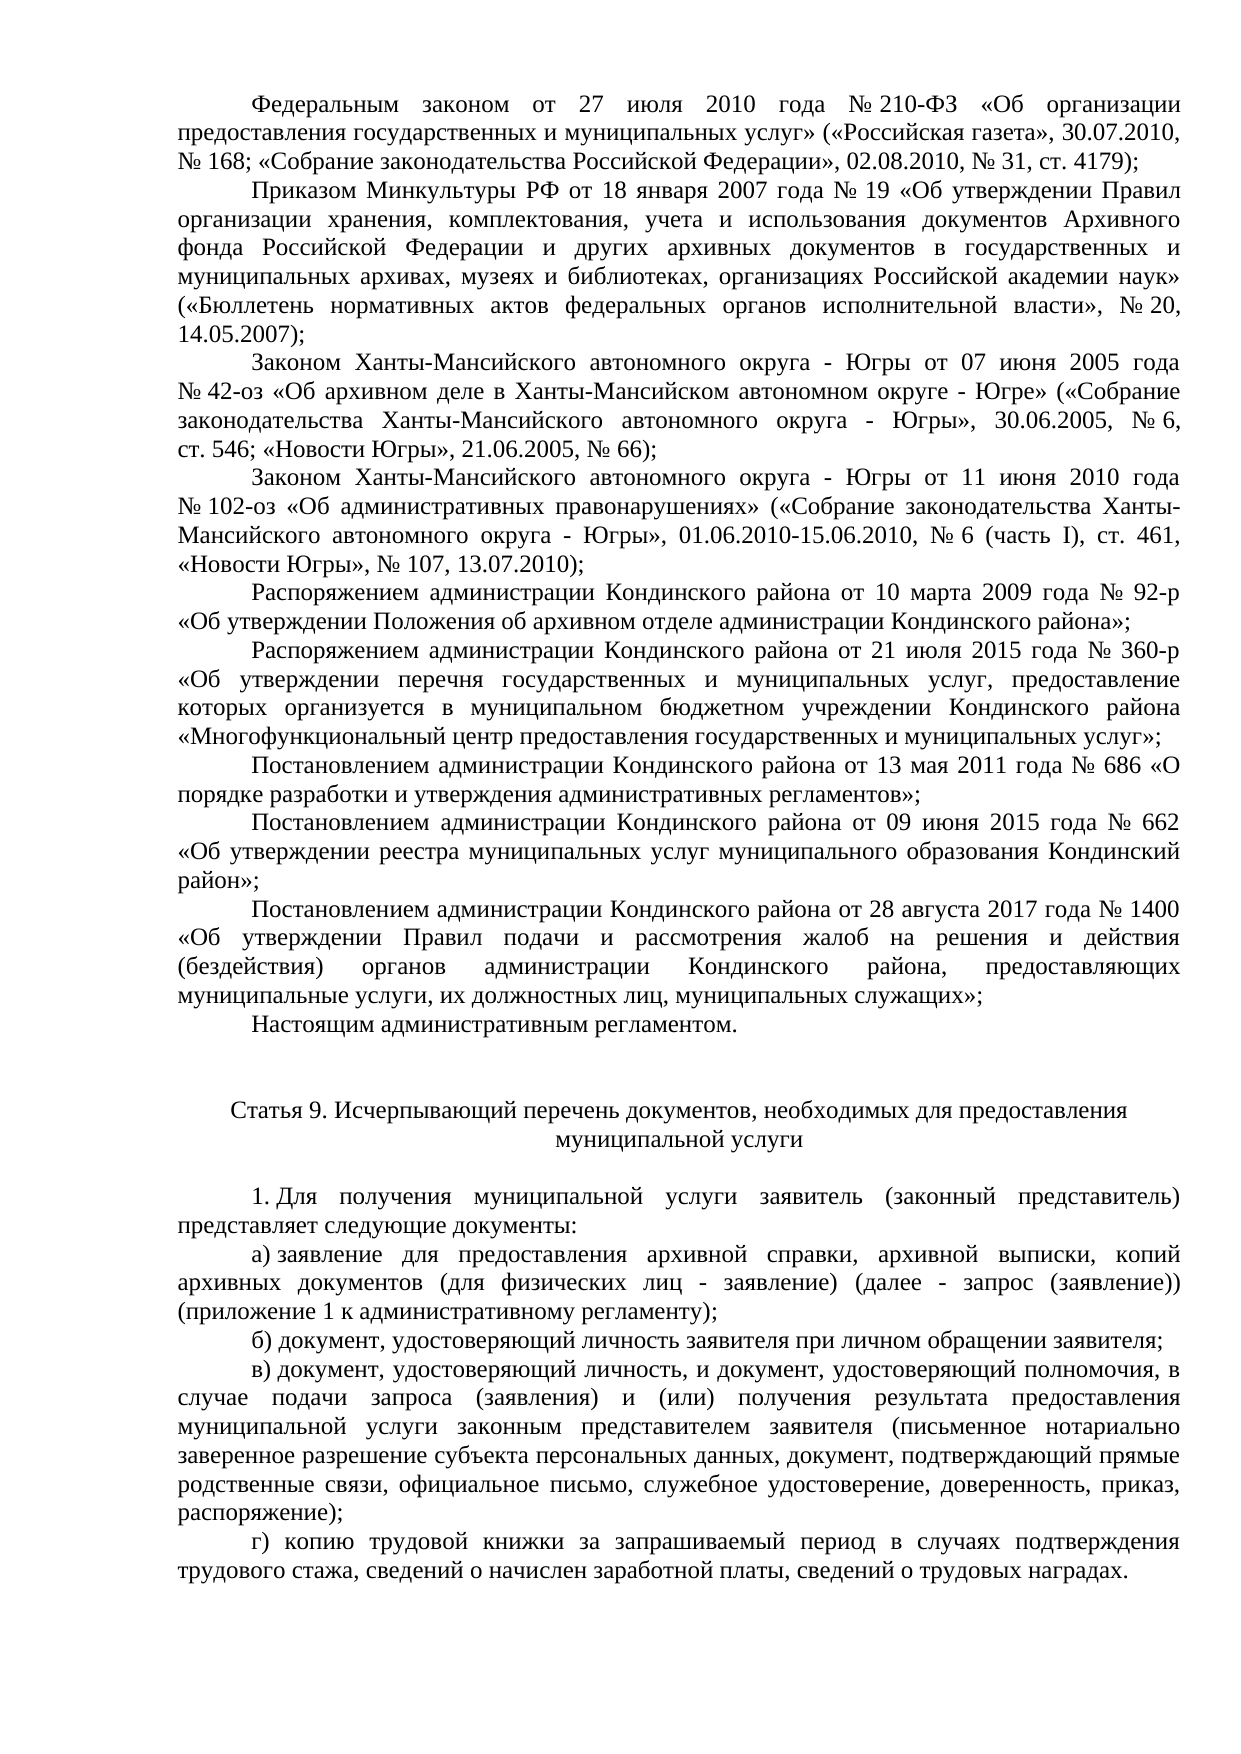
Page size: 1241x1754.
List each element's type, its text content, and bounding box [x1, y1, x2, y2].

text а) заявление для предоставления архивной справки, архивной выписки, копий архивных документов (для физических лиц - заявление) (далее - запрос (заявление)) (приложение 1 к административному регламенту); [177, 1239, 1181, 1325]
text Настоящим административным регламентом. [177, 1009, 1181, 1037]
text Федеральным законом от 27 июля 2010 года № 210-ФЗ «Об организации предоставления государственных и муниципальных услуг» («Российская газета», 30.07.2010, № 168; «Собрание законодательства Российской Федерации», 02.08.2010, № 31, ст. 4179); [177, 89, 1181, 175]
text г) копию трудовой книжки за запрашиваемый период в случаях подтверждения трудового стажа, сведений о начислен заработной платы, сведений о трудовых наградах. [177, 1526, 1181, 1584]
text Распоряжением администрации Кондинского района от 21 июля 2015 года № 360-р «Об утверждении перечня государственных и муниципальных услуг, предоставление которых организуется в муниципальном бюджетном учреждении Кондинского района «Многофункциональный центр предоставления государственных и муниципальных услуг»; [177, 635, 1181, 750]
text б) документ, удостоверяющий личность заявителя при личном обращении заявителя; [177, 1325, 1181, 1354]
text 1. Для получения муниципальной услуги заявитель (законный представитель) представляет следующие документы: [177, 1181, 1181, 1239]
text Статья 9. Исчерпывающий перечень документов, необходимых для предоставления муниципальной услуги [177, 1095, 1181, 1152]
text Постановлением администрации Кондинского района от 09 июня 2015 года № 662 «Об утверждении реестра муниципальных услуг муниципального образования Кондинский район»; [177, 807, 1181, 894]
text Приказом Минкультуры РФ от 18 января 2007 года № 19 «Об утверждении Правил организации хранения, комплектования, учета и использования документов Архивного фонда Российской Федерации и других архивных документов в государственных и муниципальных архивах, музеях и библиотеках, организациях Российской академии наук» («Бюллетень нормативных актов федеральных органов исполнительной власти», № 20, 14.05.2007); [177, 175, 1181, 347]
text в) документ, удостоверяющий личность, и документ, удостоверяющий полномочия, в случае подачи запроса (заявления) и (или) получения результата предоставления муниципальной услуги законным представителем заявителя (письменное нотариально заверенное разрешение субъекта персональных данных, документ, подтверждающий прямые родственные связи, официальное письмо, служебное удостоверение, доверенность, приказ, распоряжение); [177, 1354, 1181, 1526]
text Постановлением администрации Кондинского района от 13 мая 2011 года № 686 «О порядке разработки и утверждения административных регламентов»; [177, 750, 1181, 807]
text Законом Ханты-Мансийского автономного округа - Югры от 11 июня 2010 года № 102-оз «Об административных правонарушениях» («Собрание законодательства Ханты-Мансийского автономного округа - Югры», 01.06.2010-15.06.2010, № 6 (часть I), ст. 461, «Новости Югры», № 107, 13.07.2010); [177, 462, 1181, 577]
text Распоряжением администрации Кондинского района от 10 марта 2009 года № 92-р «Об утверждении Положения об архивном отделе администрации Кондинского района»; [177, 577, 1181, 635]
text Постановлением администрации Кондинского района от 28 августа 2017 года № 1400 «Об утверждении Правил подачи и рассмотрения жалоб на решения и действия (бездействия) органов администрации Кондинского района, предоставляющих муниципальные услуги, их должностных лиц, муниципальных служащих»; [177, 894, 1181, 1009]
text Законом Ханты-Мансийского автономного округа - Югры от 07 июня 2005 года № 42-оз «Об архивном деле в Ханты-Мансийском автономном округе - Югре» («Собрание законодательства Ханты-Мансийского автономного округа - Югры», 30.06.2005, № 6, ст. 546; «Новости Югры», 21.06.2005, № 66); [177, 347, 1181, 462]
